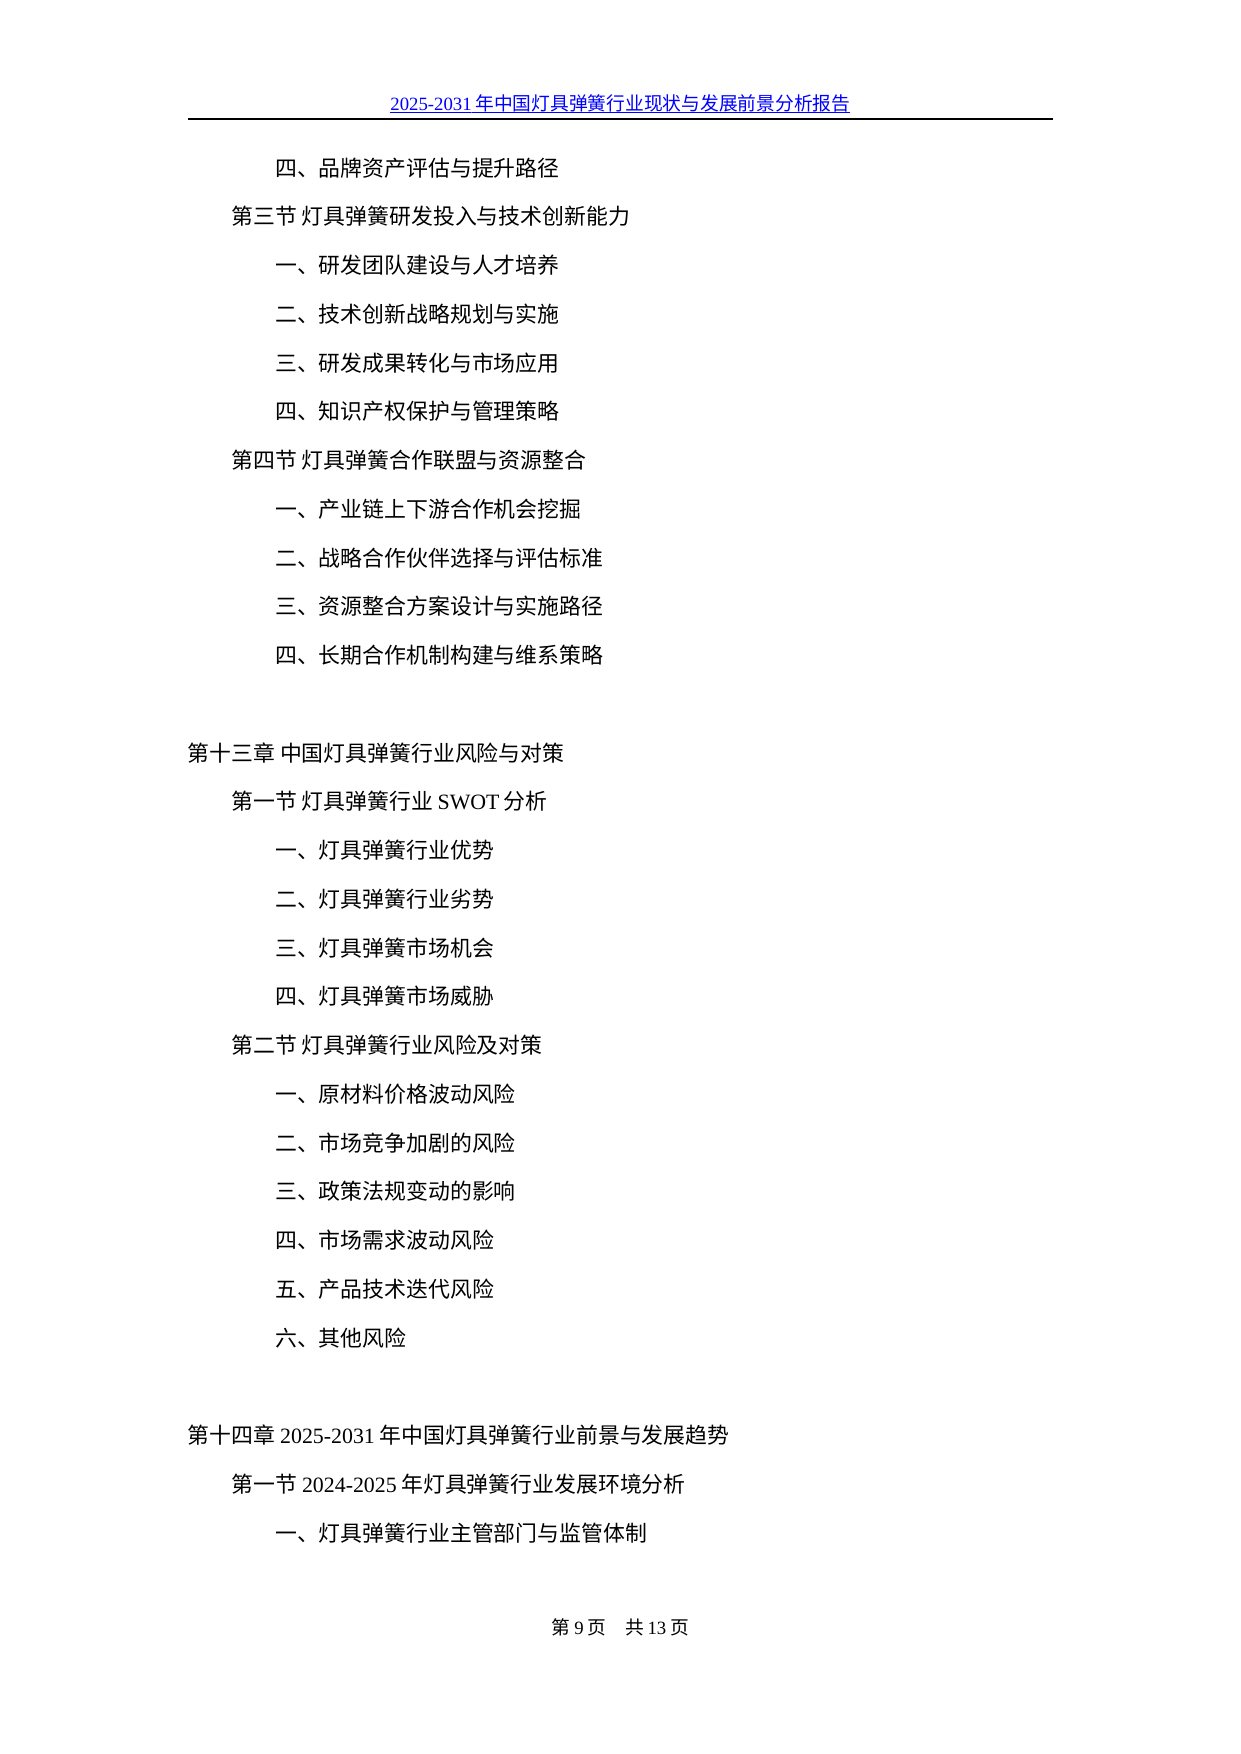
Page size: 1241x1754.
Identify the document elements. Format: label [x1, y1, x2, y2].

text [187, 150, 1053, 1548]
